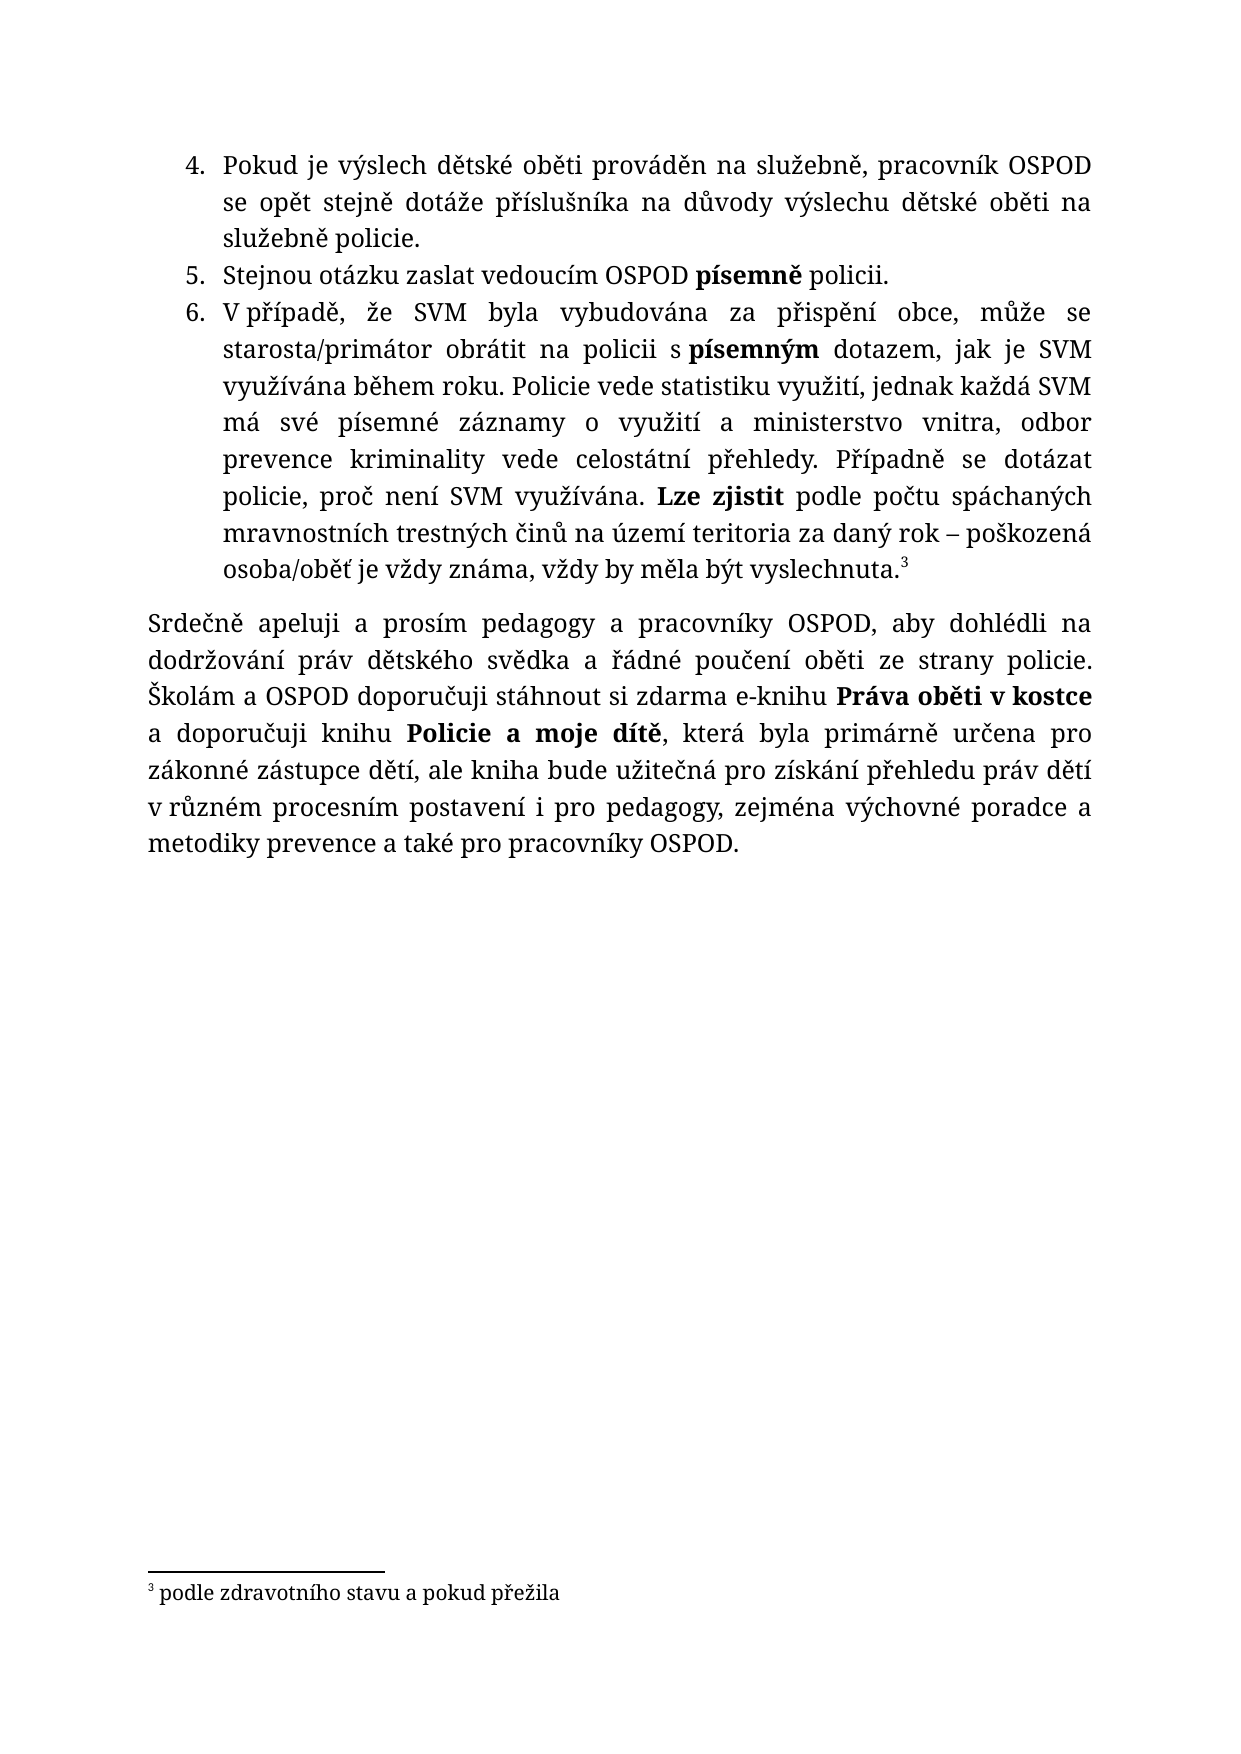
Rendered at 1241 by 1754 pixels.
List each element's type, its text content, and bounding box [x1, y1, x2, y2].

list Stejnou otázku zaslat vedoucím OSPOD písemně policii. [185, 258, 1093, 292]
text Srdečně apeluji a prosím pedagogy a pracovníky OSPOD, aby dohlédli na dodržování práv dětského svědka a řádné poučení oběti ze strany policie. Školám a OSPOD doporučuji stáhnout si zdarma e-knihu Práva oběti v kostce a doporučuji knihu Policie a moje dítě, která byla primárně určena pro zákonné zástupce dětí, ale kniha bude užitečná pro získání přehledu práv dětí v různém procesním postavení i pro pedagogy, zejména výchovné poradce a metodiky prevence a také pro pracovníky OSPOD. [148, 606, 1093, 860]
list V případě, že SVM byla vybudována za přispění obce, může se starosta/primátor obrátit na policii s písemným dotazem, jak je SVM využívána během roku. Policie vede statistiku využití, jednak každá SVM má své písemné záznamy o využití a ministerstvo vnitra, odbor prevence kriminality vede celostátní přehledy. Případně se dotázat policie, proč není SVM využívána. Lze zjistit podle počtu spáchaných mravnostních trestných činů na území teritoria za daný rok – poškozená osoba/oběť je vždy známa, vždy by měla být vyslechnuta. [185, 295, 1093, 586]
list Pokud je výslech dětské oběti prováděn na služebně, pracovník OSPOD se opět stejně dotáže příslušníka na důvody výslechu dětské oběti na služebně policie. [185, 148, 1093, 255]
